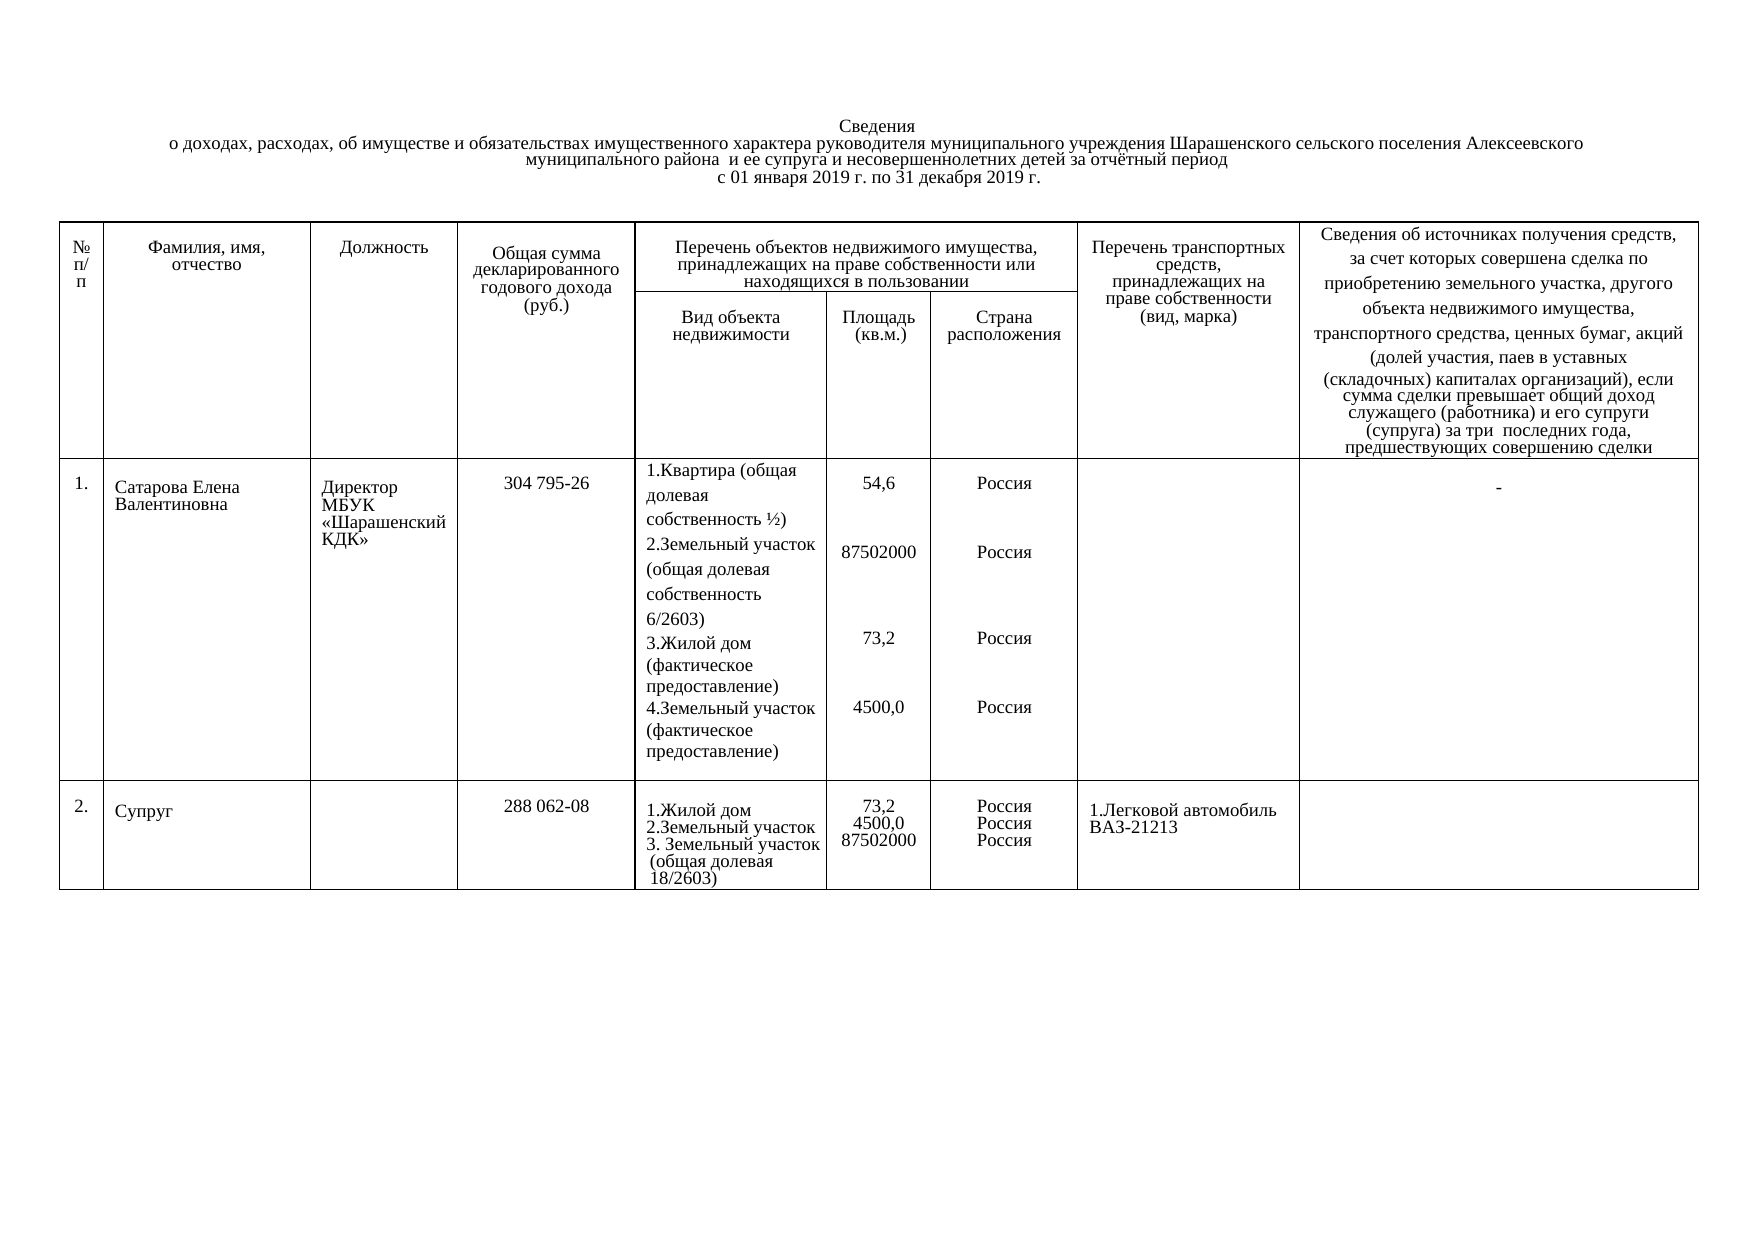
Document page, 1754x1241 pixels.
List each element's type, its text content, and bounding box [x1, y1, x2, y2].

table_cell Директор МБУК «Шарашенский КДК» [311, 459, 457, 780]
table_cell [1300, 781, 1698, 889]
table_header № п/п [60, 223, 103, 458]
table_cell 54,6 87502000 73,2 4500,0 [827, 459, 930, 780]
table_cell 1.Жилой дом 2.Земельный участок 3. Земельный участок (общая долевая 18/2603) [636, 781, 826, 889]
table_header Перечень объектов недвижимого имущества, принадлежащих на праве собственности или находящихся в пользовании [636, 223, 1077, 291]
table_header Перечень транспортных средств, принадлежащих на праве собственности (вид, марка) [1078, 223, 1299, 458]
text Сведения [118, 118, 1636, 135]
table_cell [311, 781, 457, 889]
table_cell 73,2 4500,0 87502000 [827, 781, 930, 889]
table_cell Вид объекта недвижимости [636, 292, 826, 458]
table_cell 288 062-08 [458, 781, 634, 889]
table_cell - [1300, 459, 1698, 780]
table_cell 1. [60, 459, 103, 780]
table_cell Площадь (кв.м.) [827, 292, 930, 458]
table_cell Сатарова Елена Валентиновна [104, 459, 310, 780]
table_cell Супруг [104, 781, 310, 889]
table_cell [1078, 459, 1299, 780]
table_cell 1.Легковой автомобиль ВАЗ-21213 [1078, 781, 1299, 889]
text о доходах, расходах, об имуществе и обязательствах имущественного характера руководителя муниципального учреждения Шарашенского сельского поселения Алексеевского муниципального района и ее супруга и несовершеннолетних детей за отчётный период [118, 135, 1636, 170]
table_cell Россия Россия Россия [931, 781, 1077, 889]
table_header Фамилия, имя, отчество [104, 223, 310, 458]
table_cell 1.Квартира (общая долевая собственность ½) 2.Земельный участок (общая долевая собственность 6/2603) 3.Жилой дом (фактическое предоставление) 4.Земельный участок (фактическое предоставление) [636, 459, 826, 780]
text с 01 января 2019 г. по 31 декабря 2019 г. [118, 170, 1636, 187]
table_cell 304 795-26 [458, 459, 634, 780]
table_header Должность [311, 223, 457, 458]
table_cell 2. [60, 781, 103, 889]
table_cell Страна расположения [931, 292, 1077, 458]
table_header Сведения об источниках получения средств, за счет которых совершена сделка по приобретению земельного участка, другого объекта недвижимого имущества, транспортного средства, ценных бумаг, акций (долей участия, паев в уставных (складочных) капиталах организаций), если сумма сделки превышает общий доход служащего (работника) и его супруги (супруга) за три последних года, предшествующих совершению сделки [1300, 223, 1698, 458]
table_cell Россия Россия Россия Россия [931, 459, 1077, 780]
table_header Общая сумма декларированного годового дохода (руб.) [458, 223, 634, 458]
